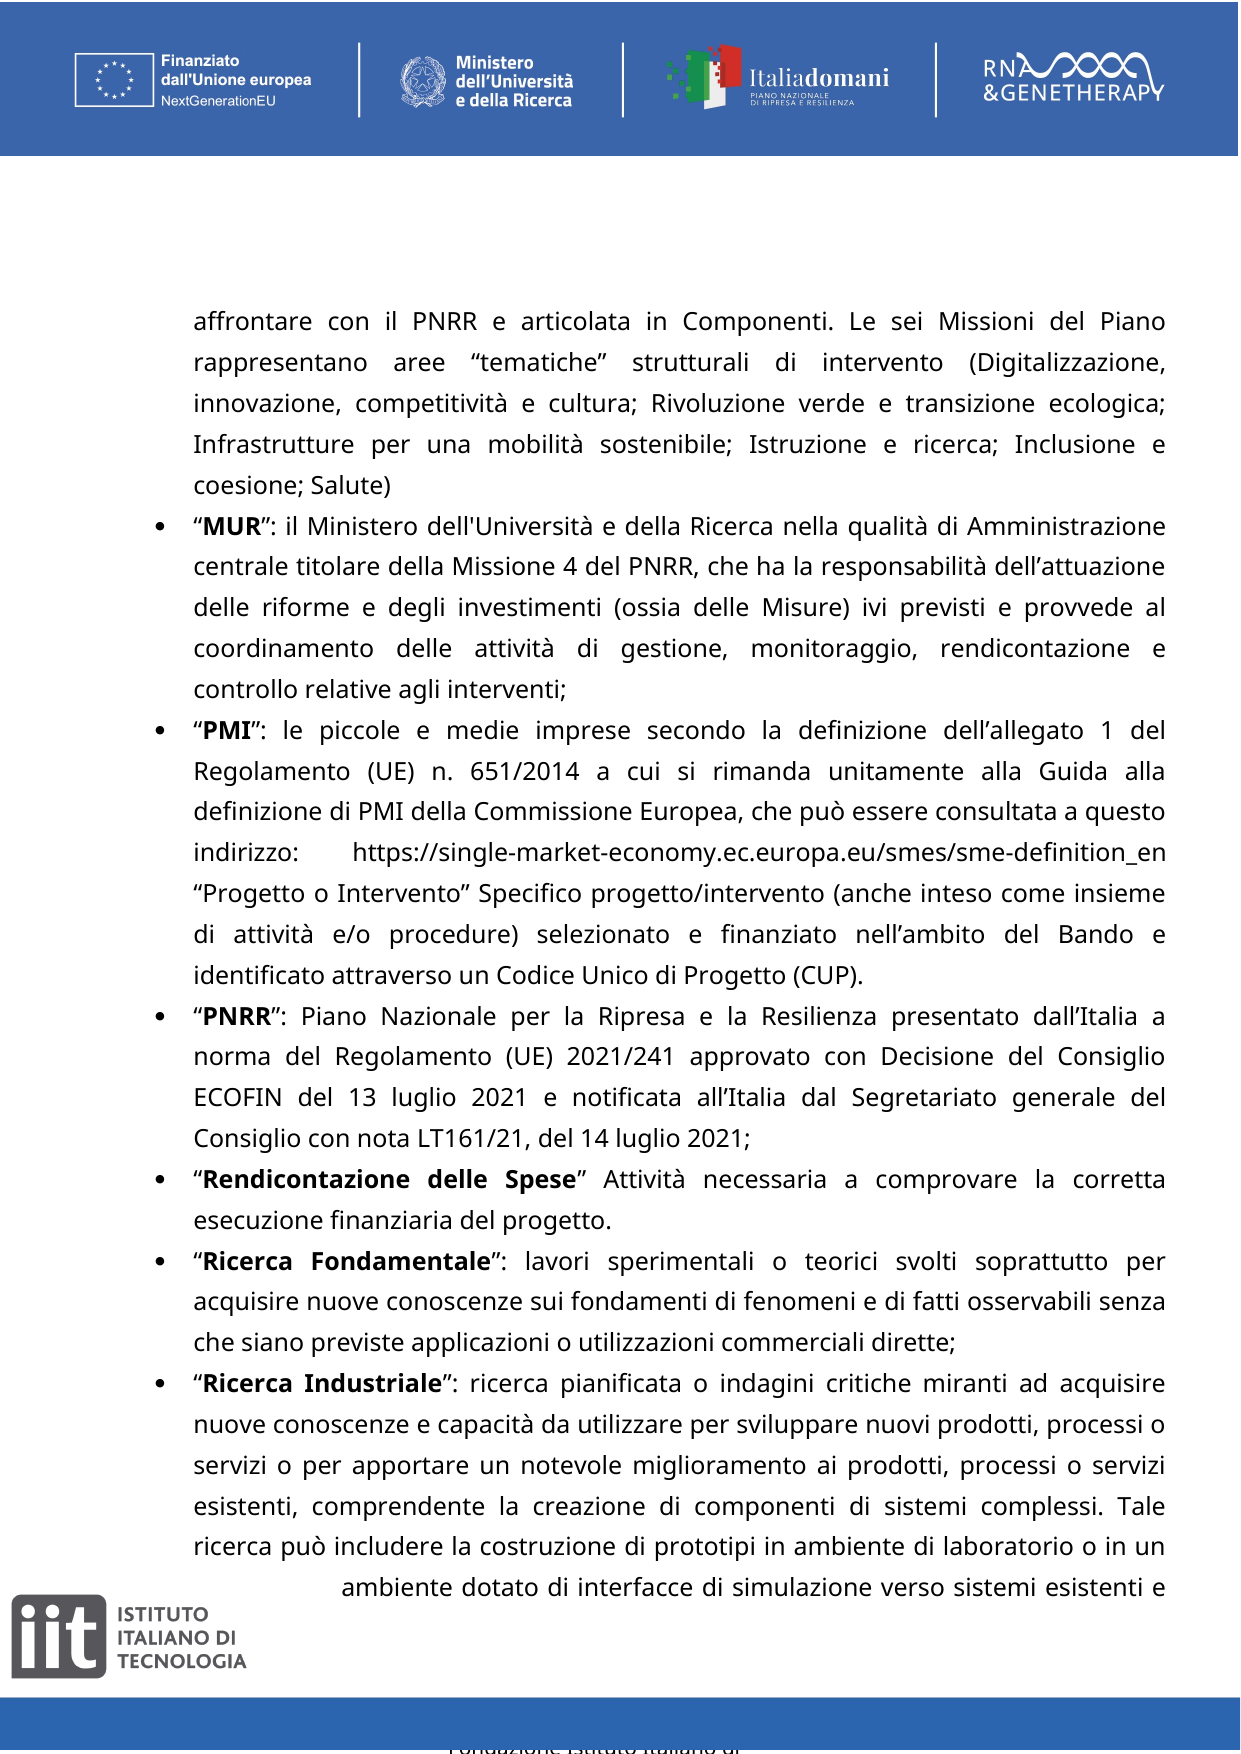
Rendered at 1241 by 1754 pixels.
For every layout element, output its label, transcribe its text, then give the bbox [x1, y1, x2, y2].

picture [0, 1697, 1241, 1750]
list “PNRR”: Piano Nazionale per la Ripresa e la Resilienza presentato dall’Italia a norma del Regolamento (UE) 2021/241 approvato con Decisione del Consiglio ECOFIN del 13 luglio 2021 e notificata all’Italia dal Segretariato generale del Consiglio con nota LT161/21, del 14 luglio 2021; [156, 998, 1167, 1155]
picture [0, 2, 1238, 156]
list “Rendicontazione delle Spese” Attività necessaria a comprovare la corretta esecuzione finanziaria del progetto. [156, 1162, 1167, 1236]
list “MUR”: il Ministero dell'Università e della Ricerca nella qualità di Amministrazione centrale titolare della Missione 4 del PNRR, che ha la responsabilità dell’attuazione delle riforme e degli investimenti (ossia delle Misure) ivi previsti e provvede al coordinamento delle attività di gestione, monitoraggio, rendicontazione e controllo relative agli interventi; [156, 508, 1167, 706]
list “Ricerca Fondamentale”: lavori sperimentali o teorici svolti soprattutto per acquisire nuove conoscenze sui fondamenti di fenomeni e di fatti osservabili senza che siano previste applicazioni o utilizzazioni commerciali dirette; [156, 1243, 1167, 1359]
list “PMI”: le piccole e medie imprese secondo la definizione dell’allegato 1 del Regolamento (UE) n. 651/2014 a cui si rimanda unitamente alla Guida alla definizione di PMI della Commissione Europea, che può essere consultata a questo indirizzo: https://single-market-economy.ec.europa.eu/smes/sme-definition_en “Progetto o Intervento” Specifico progetto/intervento (anche inteso come insieme di attività e/o procedure) selezionato e finanziato nell’ambito del Bando e identificato attraverso un Codice Unico di Progetto (CUP). [156, 712, 1167, 991]
picture [11, 1593, 248, 1680]
